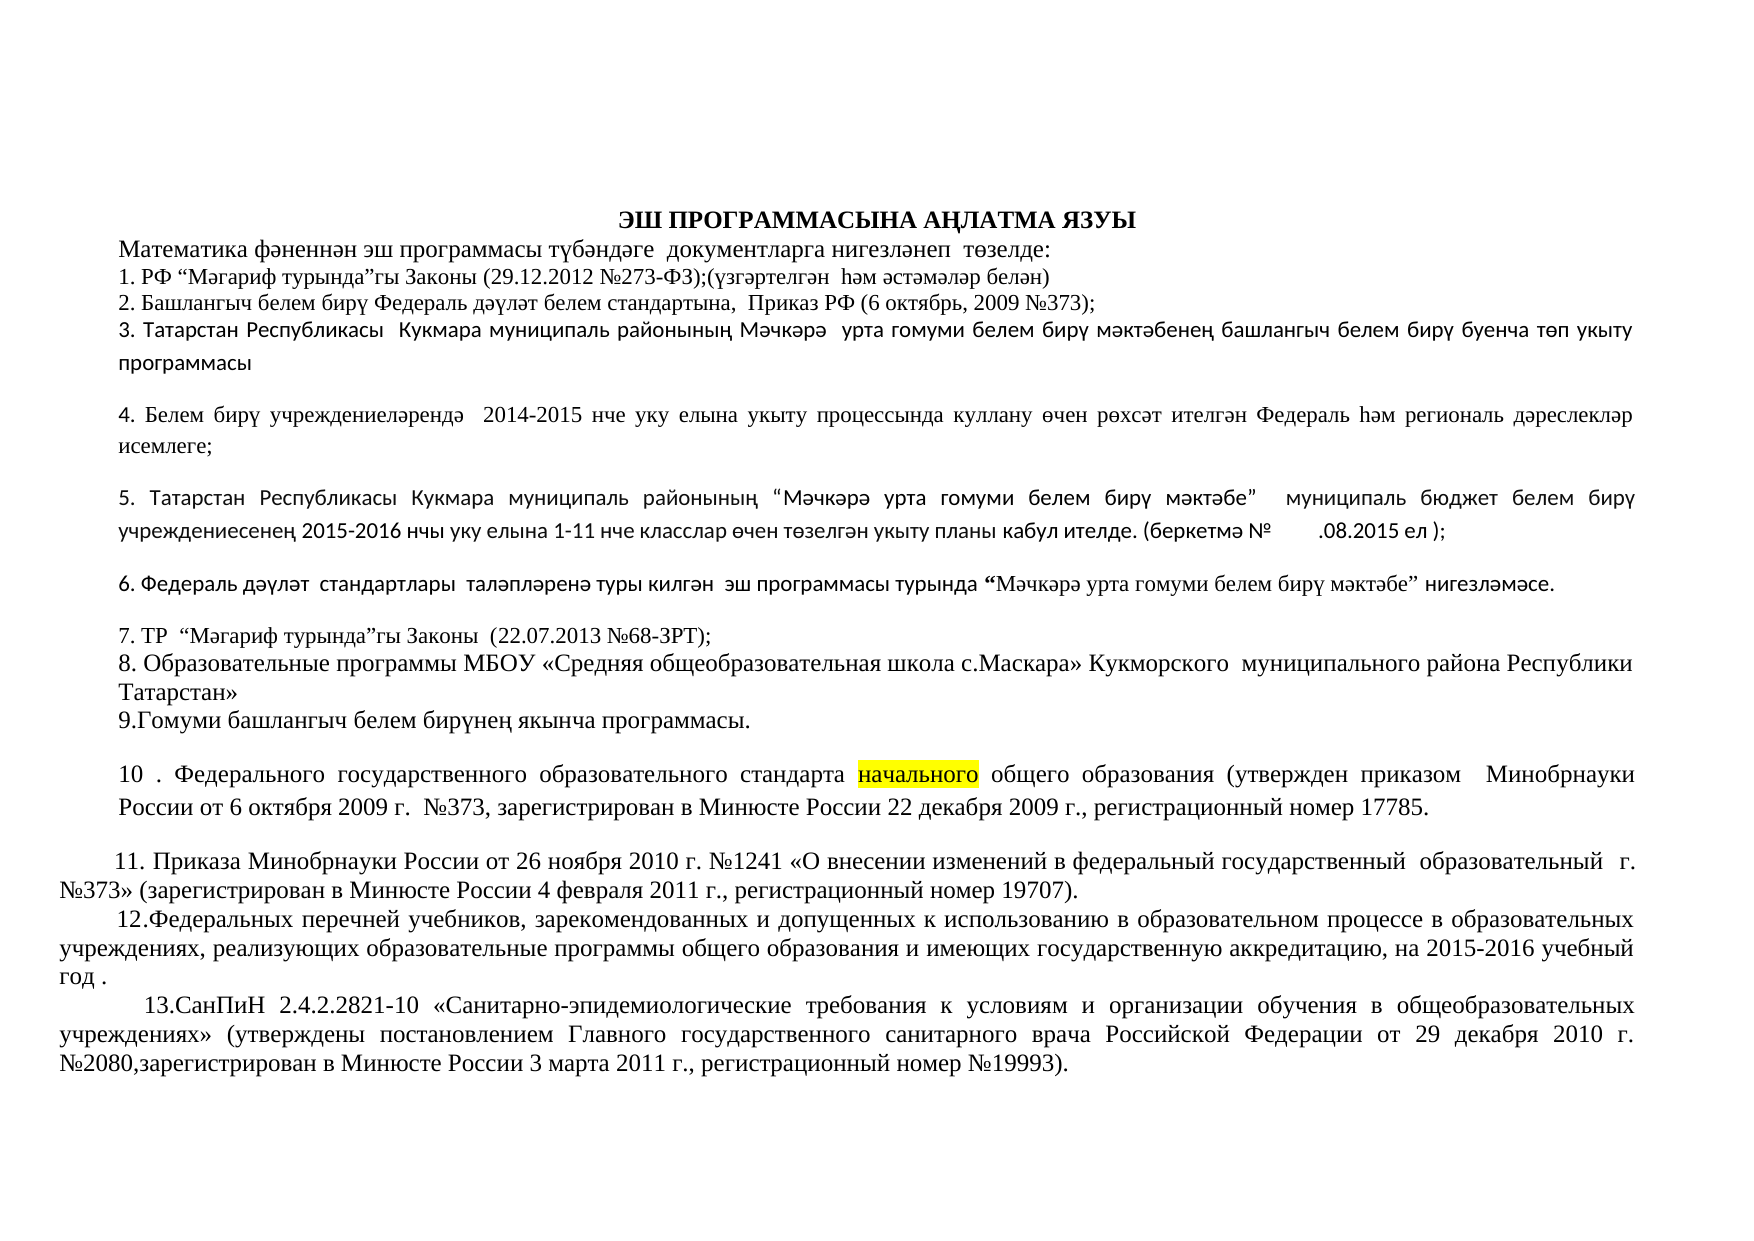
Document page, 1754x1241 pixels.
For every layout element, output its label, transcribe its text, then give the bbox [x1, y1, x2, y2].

text 12.Федеральных перечней учебников, зарекомендованных и допущенных к использованию в образовательном процессе в образовательных учреждениях, реализующих образовательные программы общего образования и имеющих государственную аккредитацию, на 2015-2016 учебный год . [59, 904, 1636, 990]
text 9.Гомуми башлангыч белем бирүнең якынча программасы. [118, 706, 1636, 734]
text 3. Татарстан Республикасы Кукмара муниципаль районының Мәчкәрә урта гомуми белем бирү мәктәбенең башлангыч белем бирү буенча төп укыту программасы [118, 315, 1636, 376]
text 2. Башлангыч белем бирү Федераль дәүләт белем стандартына, Приказ РФ (6 октябрь, 2009 №373); [118, 289, 1636, 315]
text 7. ТР “Мәгариф турында”гы Законы (22.07.2013 №68-ЗРТ); [118, 622, 1636, 648]
text 13.СанПиН 2.4.2.2821-10 «Санитарно-эпидемиологические требования к условиям и организации обучения в общеобразовательных учреждениях» (утверждены постановлением Главного государственного санитарного врача Российской Федерации от 29 декабря 2010 г. №2080,зарегистрирован в Минюсте России 3 марта 2011 г., регистрационный номер №19993). [59, 990, 1636, 1076]
text Математика фәненнән эш программасы түбәндәге документларга нигезләнеп төзелде: [118, 234, 1636, 263]
text 8. Образовательные программы МБОУ «Средняя общеобразовательная школа с.Маскара» Кукморского муниципального района Республики Татарстан» [118, 648, 1636, 706]
text 1. РФ “Мәгариф турында”гы Законы (29.12.2012 №273-ФЗ);(үзгәртелгән һәм әстәмәләр белән) [118, 263, 1636, 289]
text 4. Белем бирү учреждениеләрендә 2014-2015 нче уку елына укыту процессында куллану өчен рөхсәт ителгән Федераль һәм региональ дәреслекләр исемлеге; [118, 401, 1636, 459]
text 10 . Федерального государственного образовательного стандарта начального общего образования (утвержден приказом Минобрнауки России от 6 октября 2009 г. №373, зарегистрирован в Минюсте России 22 декабря 2009 г., регистрационный номер 17785. [118, 759, 1636, 821]
text 5. Татарстан Республикасы Кукмара муниципаль районының “Мәчкәрә урта гомуми белем бирү мәктәбе” муниципаль бюджет белем бирү учреждениесенең 2015-2016 нчы уку елына 1-11 нче класслар өчен төзелгән укыту планы кабул ителде. (беркетмә № .08.2015 ел ); [118, 483, 1636, 544]
text 11. Приказа Минобрнауки России от 26 ноября 2010 г. №1241 «О внесении изменений в федеральный государственный образовательный г. №373» (зарегистрирован в Минюсте России 4 февраля 2011 г., регистрационный номер 19707). [59, 846, 1636, 904]
text 6. Федераль дәүләт стандартлары таләпләренә туры килгән эш программасы турында “Мәчкәрә урта гомуми белем бирү мәктәбе” нигезләмәсе. [118, 569, 1636, 597]
text ЭШ ПРОГРАММАСЫНА АҢЛАТМА ЯЗУЫ [118, 205, 1636, 234]
